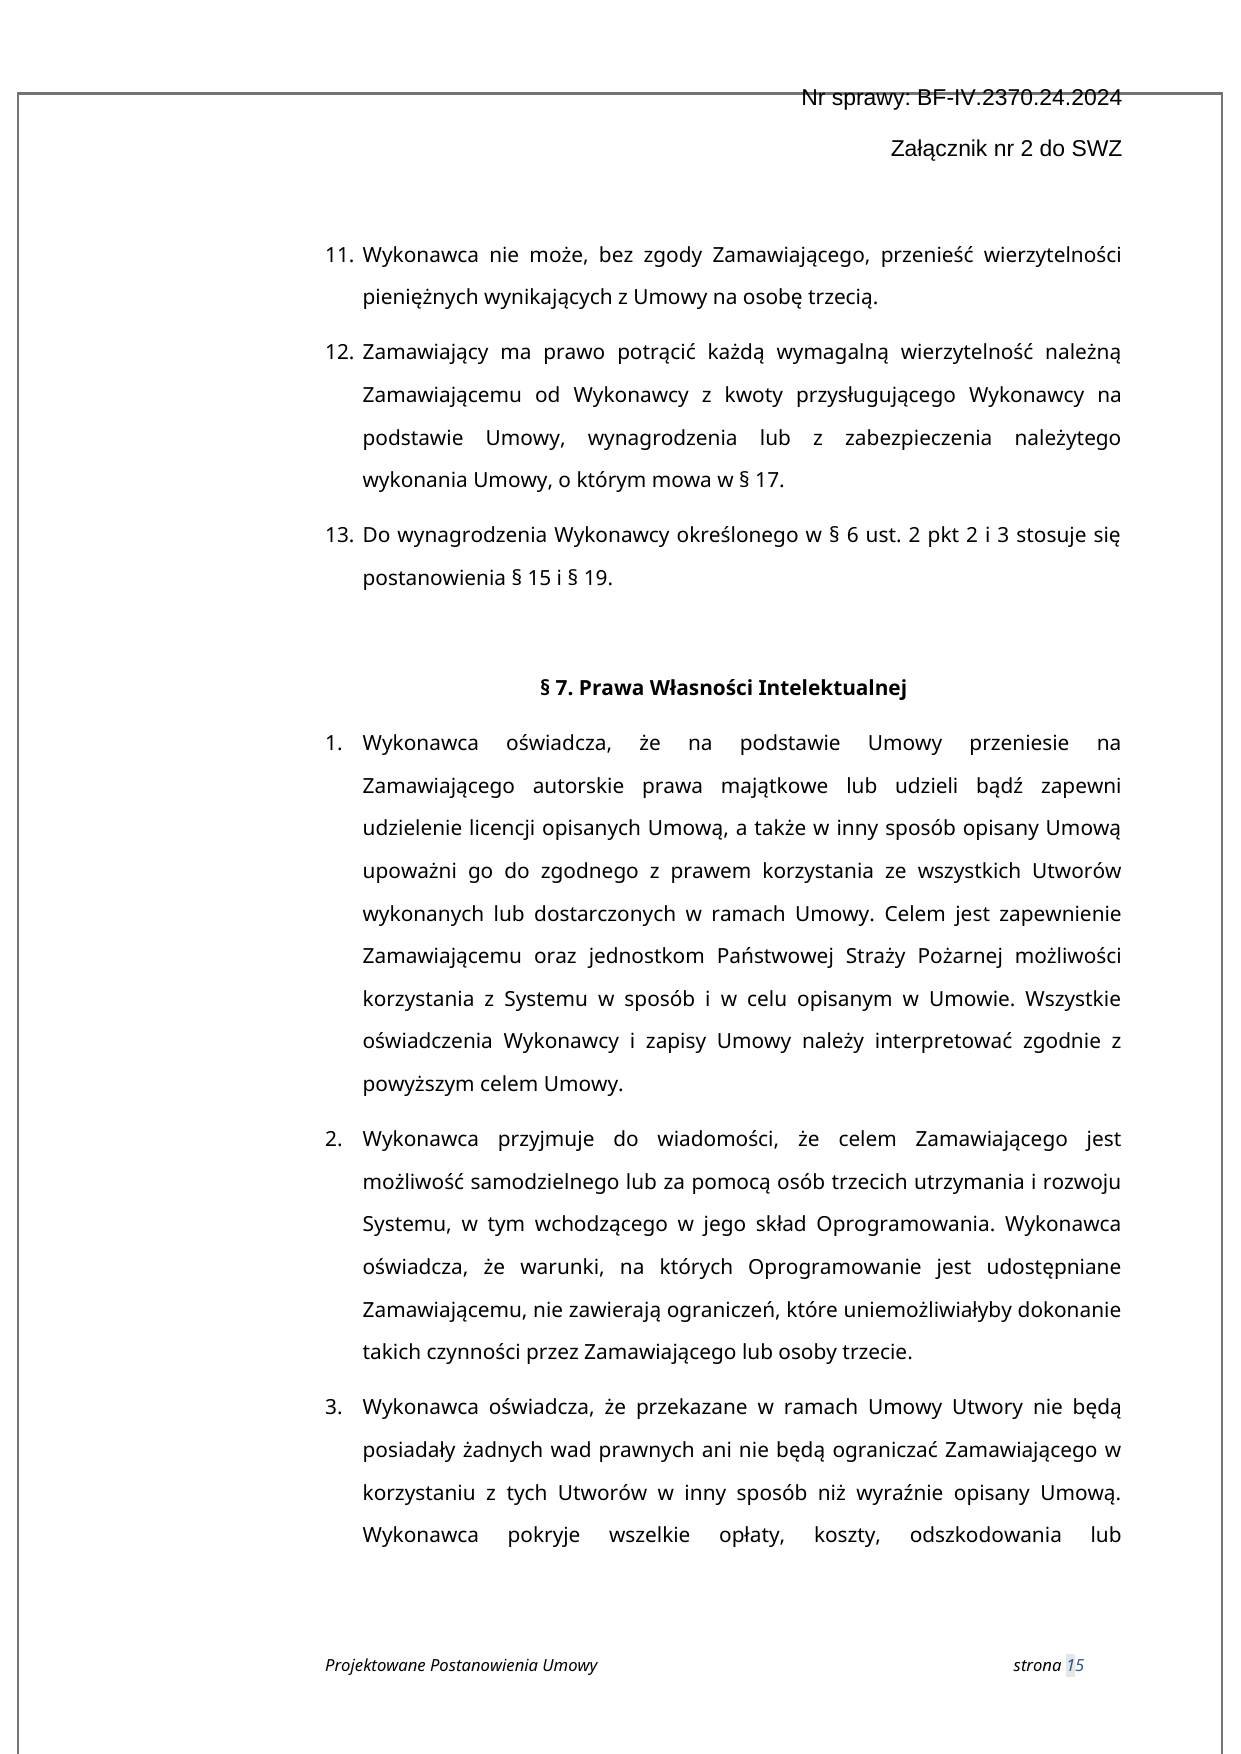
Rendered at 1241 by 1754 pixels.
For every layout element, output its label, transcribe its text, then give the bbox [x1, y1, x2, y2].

text § 7. Prawa Własności Intelektualnej [325, 673, 1122, 702]
list Wykonawca nie może, bez zgody Zamawiającego, przenieść wierzytelności pieniężnych wynikających z Umowy na osobę trzecią. [325, 240, 1122, 311]
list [325, 1392, 1122, 1549]
list Zamawiający ma prawo potrącić każdą wymagalną wierzytelność należną Zamawiającemu od Wykonawcy z kwoty przysługującego Wykonawcy na podstawie Umowy, wynagrodzenia lub z zabezpieczenia należytego wykonania Umowy, o którym mowa w § 17. [325, 337, 1122, 494]
list Wykonawca oświadcza, że na podstawie Umowy przeniesie na Zamawiającego autorskie prawa majątkowe lub udzieli bądź zapewni udzielenie licencji opisanych Umową, a także w inny sposób opisany Umową upoważni go do zgodnego z prawem korzystania ze wszystkich Utworów wykonanych lub dostarczonych w ramach Umowy. Celem jest zapewnienie Zamawiającemu oraz jednostkom Państwowej Straży Pożarnej możliwości korzystania z Systemu w sposób i w celu opisanym w Umowie. Wszystkie oświadczenia Wykonawcy i zapisy Umowy należy interpretować zgodnie z powyższym celem Umowy. [325, 728, 1122, 1098]
list Do wynagrodzenia Wykonawcy określonego w § 6 ust. 2 pkt 2 i 3 stosuje się postanowienia § 15 i § 19. [325, 520, 1122, 591]
list Wykonawca przyjmuje do wiadomości, że celem Zamawiającego jest możliwość samodzielnego lub za pomocą osób trzecich utrzymania i rozwoju Systemu, w tym wchodzącego w jego skład Oprogramowania. Wykonawca oświadcza, że warunki, na których Oprogramowanie jest udostępniane Zamawiającemu, nie zawierają ograniczeń, które uniemożliwiałyby dokonanie takich czynności przez Zamawiającego lub osoby trzecie. [325, 1124, 1122, 1366]
